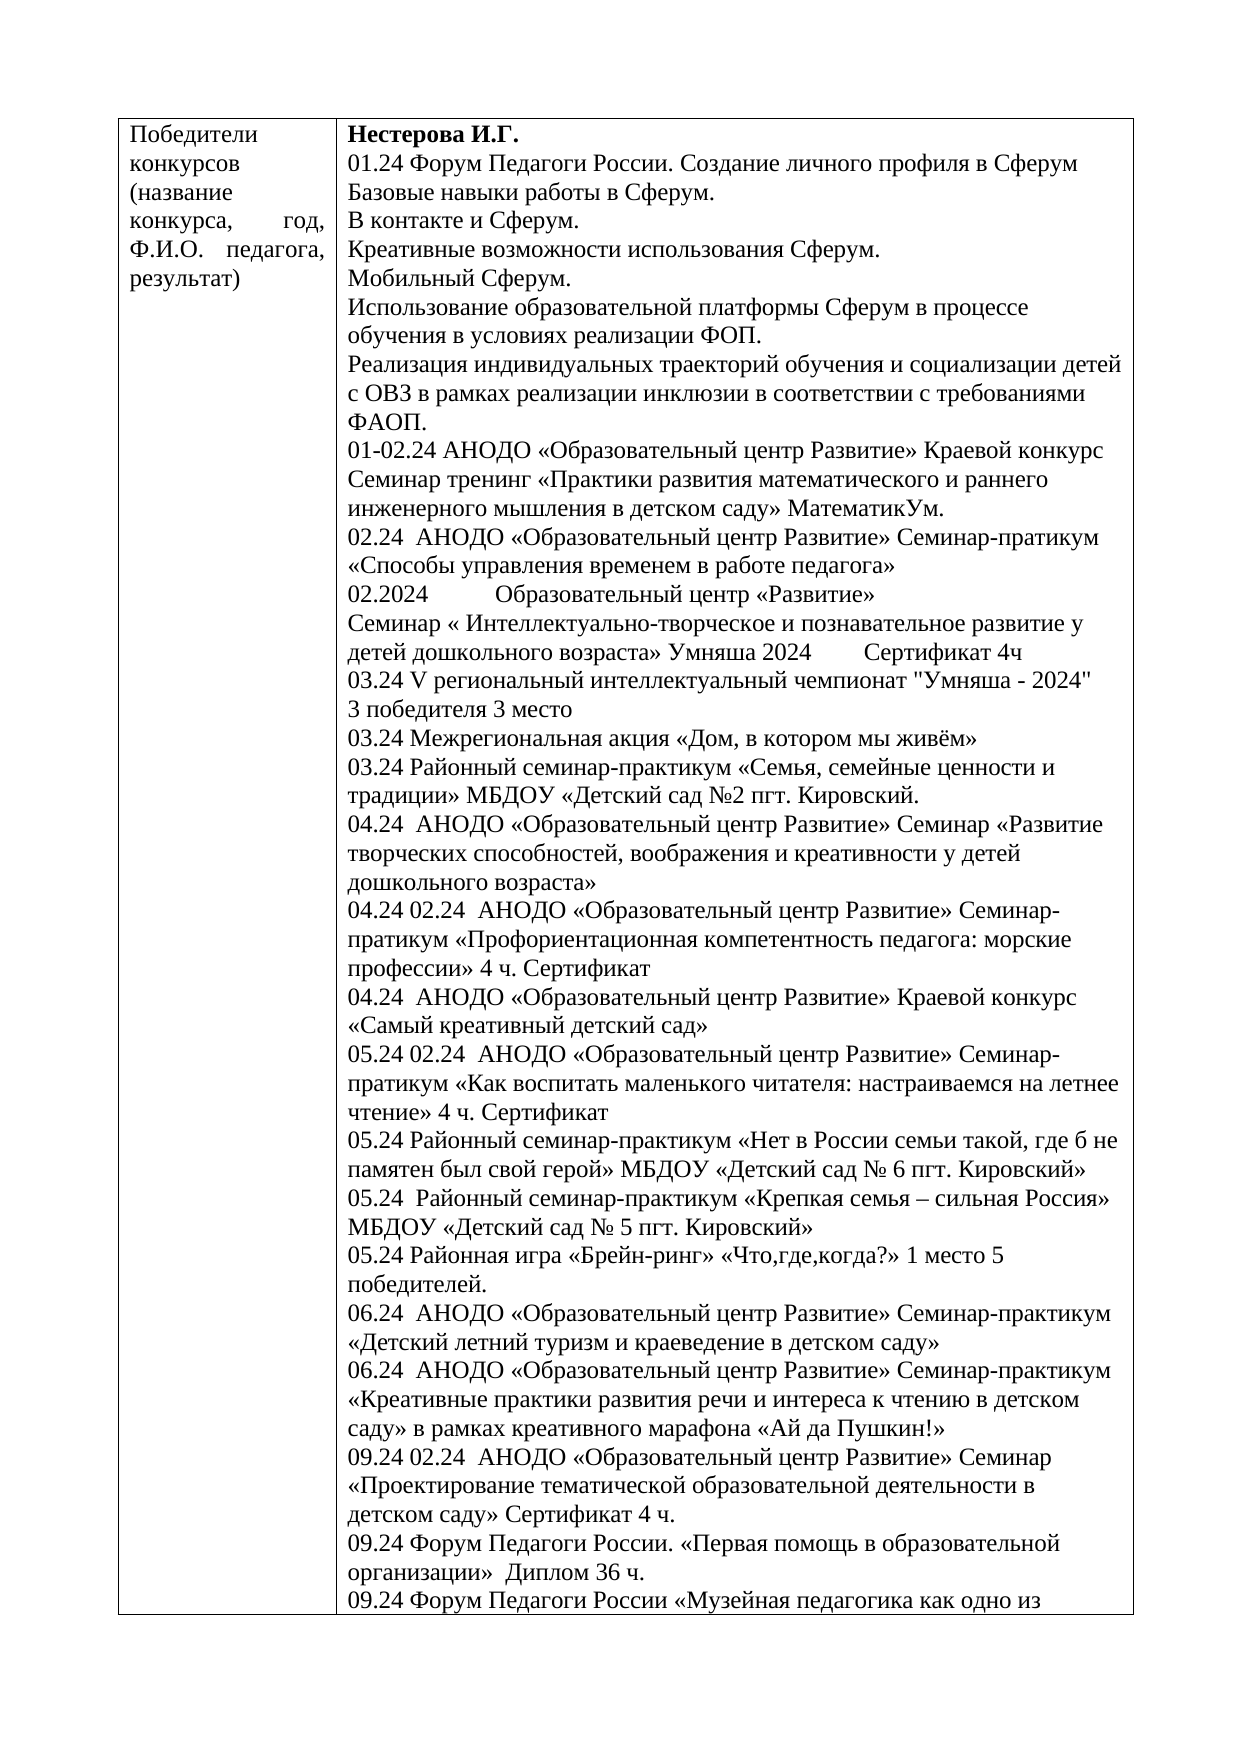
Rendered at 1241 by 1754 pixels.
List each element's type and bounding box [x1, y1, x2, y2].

table_header [119, 119, 336, 1614]
table_header [337, 119, 1133, 1614]
